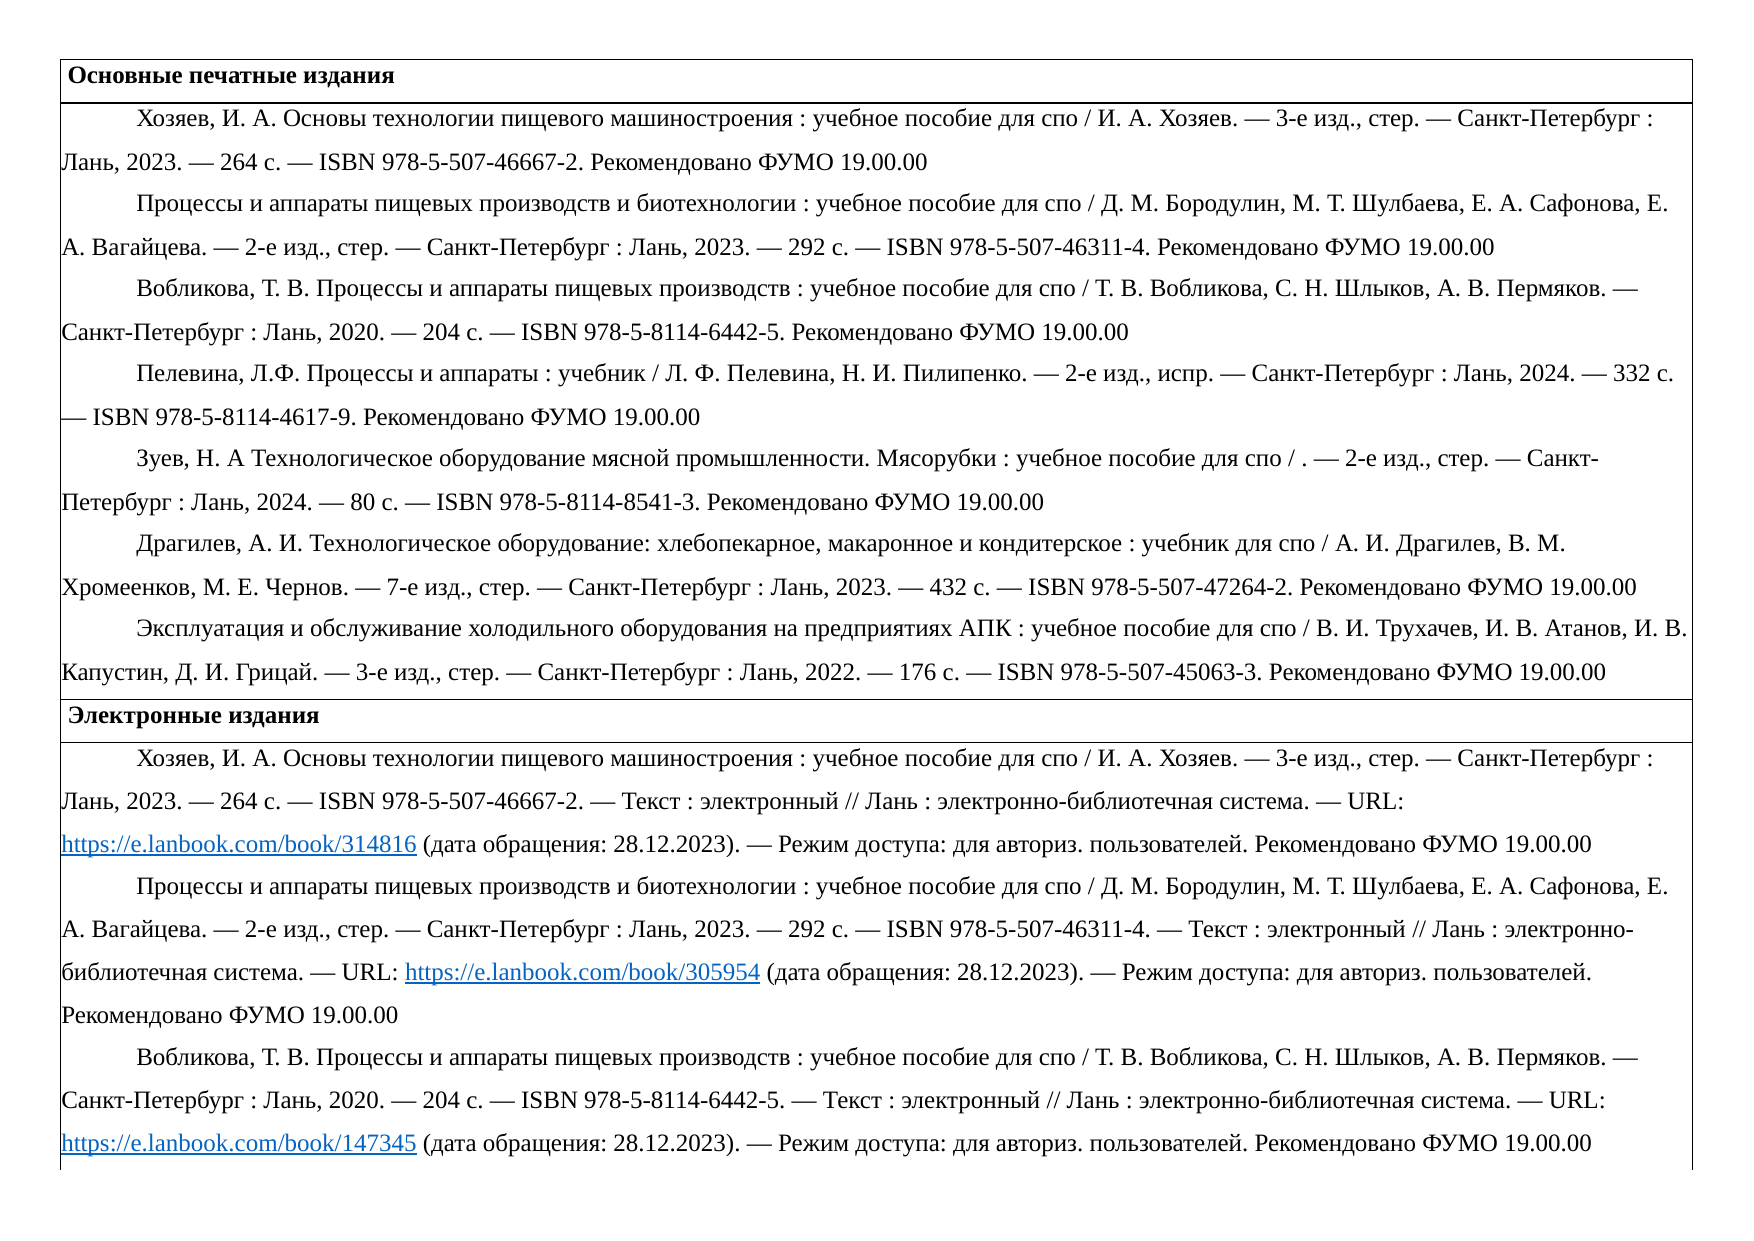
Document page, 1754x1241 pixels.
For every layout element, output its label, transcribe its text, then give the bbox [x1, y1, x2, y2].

table_cell Хозяев, И. А. Основы технологии пищевого машиностроения : учебное пособие для спо / И. А. Хозяев. — 3-е изд., стер. — Санкт-Петербург : Лань, 2023. — 264 с. — ISBN 978-5-507-46667-2. Рекомендовано ФУМО 19.00.00 [61, 104, 1692, 188]
table_cell Электронные издания [61, 700, 1692, 742]
table_cell Вобликова, Т. В. Процессы и аппараты пищевых производств : учебное пособие для спо / Т. В. Вобликова, С. Н. Шлыков, А. В. Пермяков. — Санкт-Петербург : Лань, 2020. — 204 с. — ISBN 978-5-8114-6442-5. Рекомендовано ФУМО 19.00.00 [61, 274, 1692, 358]
table_cell Эксплуатация и обслуживание холодильного оборудования на предприятиях АПК : учебное пособие для спо / В. И. Трухачев, И. В. Атанов, И. В. Капустин, Д. И. Грицай. — 3-е изд., стер. — Санкт-Петербург : Лань, 2022. — 176 с. — ISBN 978-5-507-45063-3. Рекомендовано ФУМО 19.00.00 [61, 614, 1692, 698]
table_cell Хозяев, И. А. Основы технологии пищевого машиностроения : учебное пособие для спо / И. А. Хозяев. — 3-е изд., стер. — Санкт-Петербург : Лань, 2023. — 264 с. — ISBN 978-5-507-46667-2. — Текст : электронный // Лань : электронно-библиотечная система. — URL: https://e.lanbook.com/book/314816 (дата обращения: 28.12.2023). — Режим доступа: для авториз. пользователей. Рекомендовано ФУМО 19.00.00 [61, 743, 1692, 871]
table_cell Пелевина, Л.Ф. Процессы и аппараты : учебник / Л. Ф. Пелевина, Н. И. Пилипенко. — 2-е изд., испр. — Санкт-Петербург : Лань, 2024. — 332 с. — ISBN 978-5-8114-4617-9. Рекомендовано ФУМО 19.00.00 [61, 359, 1692, 443]
table_cell Процессы и аппараты пищевых производств и биотехнологии : учебное пособие для спо / Д. М. Бородулин, М. Т. Шулбаева, Е. А. Сафонова, Е. А. Вагайцева. — 2-е изд., стер. — Санкт-Петербург : Лань, 2023. — 292 с. — ISBN 978-5-507-46311-4. Рекомендовано ФУМО 19.00.00 [61, 189, 1692, 273]
table_cell Основные печатные издания [61, 60, 1692, 102]
table_cell Драгилев, А. И. Технологическое оборудование: хлебопекарное, макаронное и кондитерское : учебник для спо / А. И. Драгилев, В. М. Хромеенков, М. Е. Чернов. — 7-е изд., стер. — Санкт-Петербург : Лань, 2023. — 432 с. — ISBN 978-5-507-47264-2. Рекомендовано ФУМО 19.00.00 [61, 529, 1692, 613]
table_cell Процессы и аппараты пищевых производств и биотехнологии : учебное пособие для спо / Д. М. Бородулин, М. Т. Шулбаева, Е. А. Сафонова, Е. А. Вагайцева. — 2-е изд., стер. — Санкт-Петербург : Лань, 2023. — 292 с. — ISBN 978-5-507-46311-4. — Текст : электронный // Лань : электронно-библиотечная система. — URL: https://e.lanbook.com/book/305954 (дата обращения: 28.12.2023). — Режим доступа: для авториз. пользователей. Рекомендовано ФУМО 19.00.00 [61, 871, 1692, 1042]
table_cell Зуев, Н. А Технологическое оборудование мясной промышленности. Мясорубки : учебное пособие для спо / . — 2-е изд., стер. — Санкт-Петербург : Лань, 2024. — 80 с. — ISBN 978-5-8114-8541-3. Рекомендовано ФУМО 19.00.00 [61, 444, 1692, 528]
table_cell Вобликова, Т. В. Процессы и аппараты пищевых производств : учебное пособие для спо / Т. В. Вобликова, С. Н. Шлыков, А. В. Пермяков. — Санкт-Петербург : Лань, 2020. — 204 с. — ISBN 978-5-8114-6442-5. — Текст : электронный // Лань : электронно-библиотечная система. — URL: https://e.lanbook.com/book/147345 (дата обращения: 28.12.2023). — Режим доступа: для авториз. пользователей. Рекомендовано ФУМО 19.00.00 [61, 1042, 1692, 1170]
